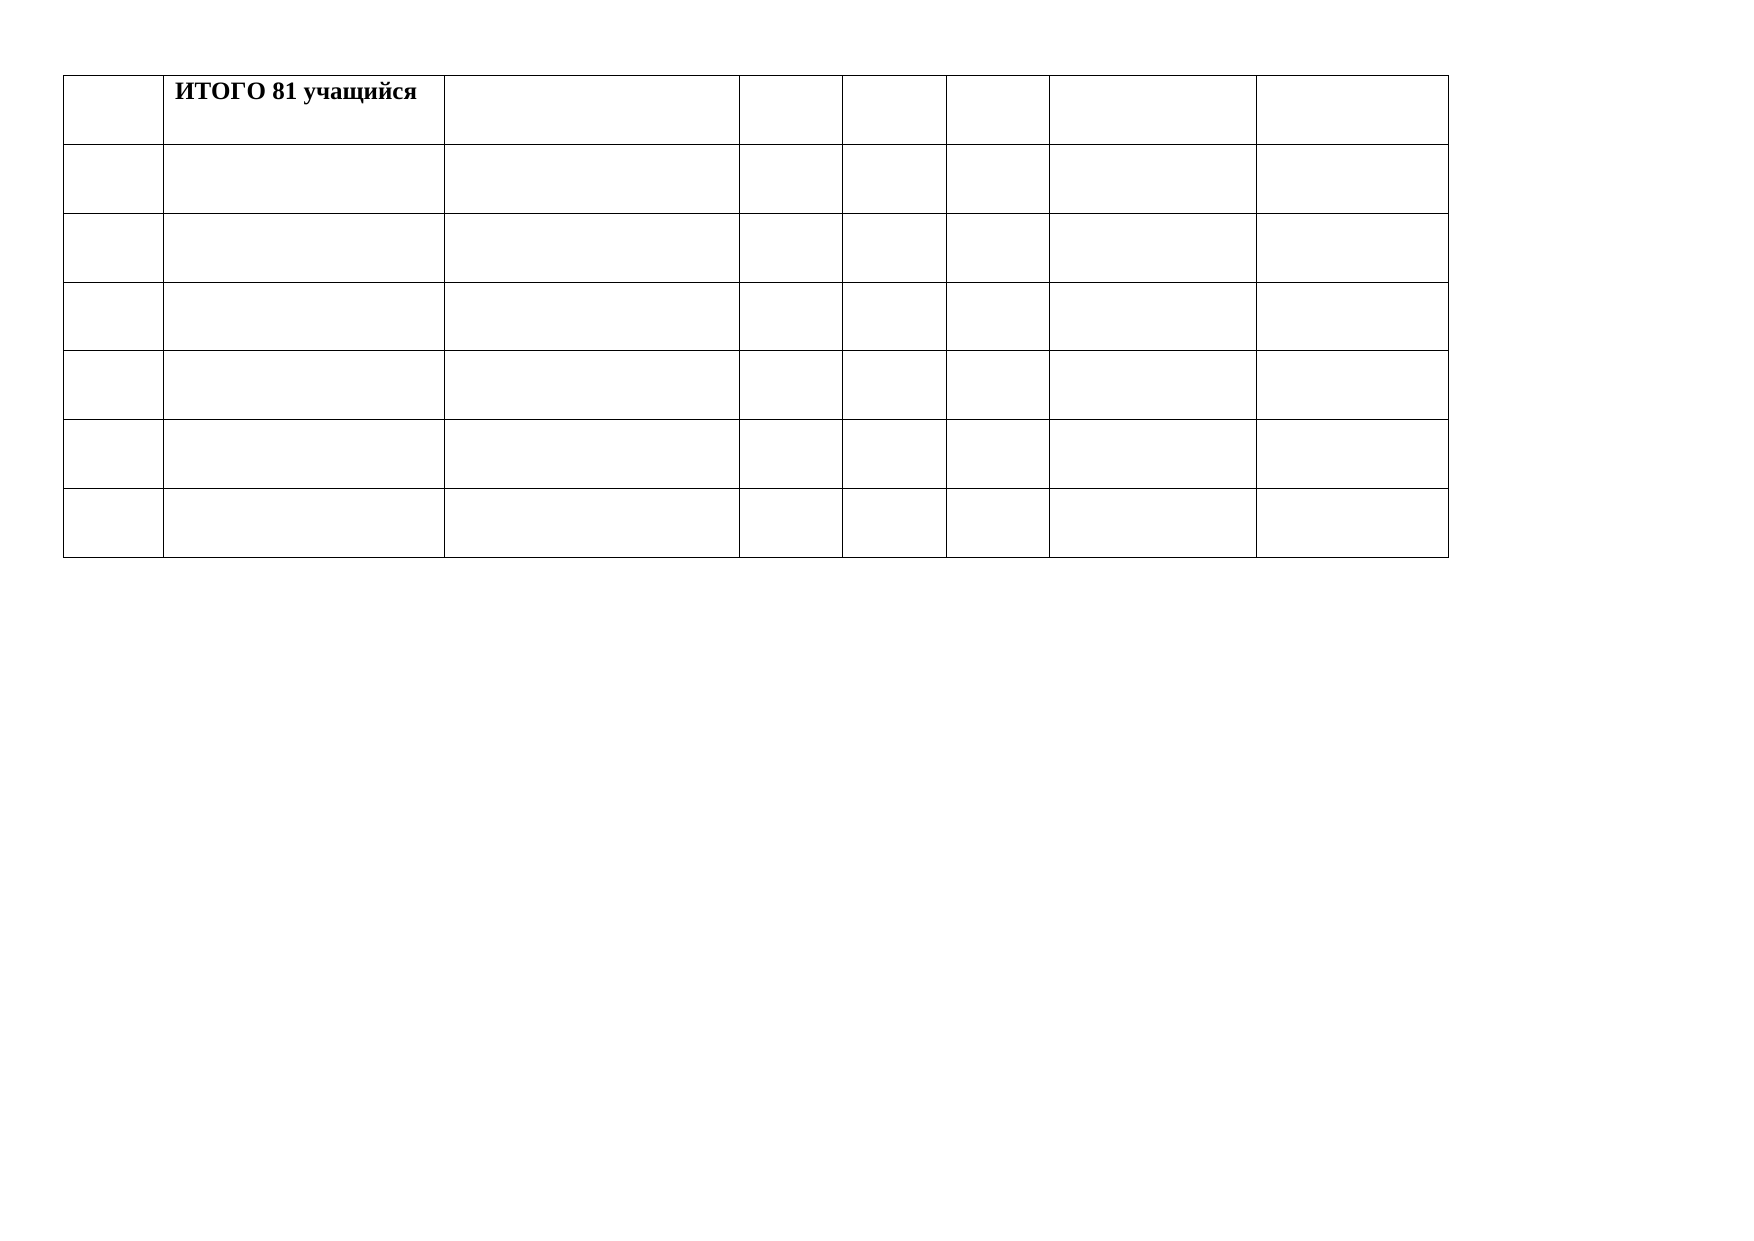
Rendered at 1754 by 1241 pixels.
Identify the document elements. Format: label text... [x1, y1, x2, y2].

table_cell [164, 214, 444, 282]
table_cell [64, 420, 163, 488]
table_cell [445, 351, 739, 419]
table_cell [740, 420, 842, 488]
table_cell [1257, 76, 1448, 144]
table_cell [445, 283, 739, 350]
table_cell [740, 351, 842, 419]
table_cell [445, 489, 739, 557]
table_cell [843, 489, 946, 557]
table_cell [947, 420, 1049, 488]
table_cell [947, 351, 1049, 419]
table_cell [740, 145, 842, 213]
table_cell [1257, 420, 1448, 488]
table_cell [947, 283, 1049, 350]
table_cell [445, 145, 739, 213]
table_cell [164, 283, 444, 350]
table_cell [64, 145, 163, 213]
table_cell [947, 489, 1049, 557]
table_cell [1257, 489, 1448, 557]
table_cell [1257, 283, 1448, 350]
table_cell [64, 489, 163, 557]
table_cell [445, 214, 739, 282]
table_cell [164, 351, 444, 419]
table_cell [445, 76, 739, 144]
table_cell [843, 214, 946, 282]
table_cell [164, 489, 444, 557]
table_cell [947, 145, 1049, 213]
table_cell [164, 145, 444, 213]
table_cell [1257, 214, 1448, 282]
table_cell [1050, 283, 1256, 350]
table_cell [1257, 351, 1448, 419]
table_cell [843, 76, 946, 144]
table_cell [843, 283, 946, 350]
table_cell [947, 214, 1049, 282]
table_cell [740, 489, 842, 557]
table_cell [1050, 76, 1256, 144]
table_cell [1257, 145, 1448, 213]
table_cell [64, 76, 163, 144]
table_cell [740, 283, 842, 350]
table_cell [64, 214, 163, 282]
table_cell [740, 214, 842, 282]
table_cell [1050, 214, 1256, 282]
table_cell [843, 145, 946, 213]
table_cell [164, 420, 444, 488]
table_cell [1050, 145, 1256, 213]
table_cell [1050, 351, 1256, 419]
table_cell [843, 420, 946, 488]
table_cell [843, 351, 946, 419]
table_cell [1050, 489, 1256, 557]
table_cell [740, 76, 842, 144]
table_cell [445, 420, 739, 488]
table_cell [1050, 420, 1256, 488]
table_cell ИТОГО 81 учащийся [164, 76, 444, 144]
table_cell [947, 76, 1049, 144]
table_cell [64, 351, 163, 419]
table_cell [64, 283, 163, 350]
